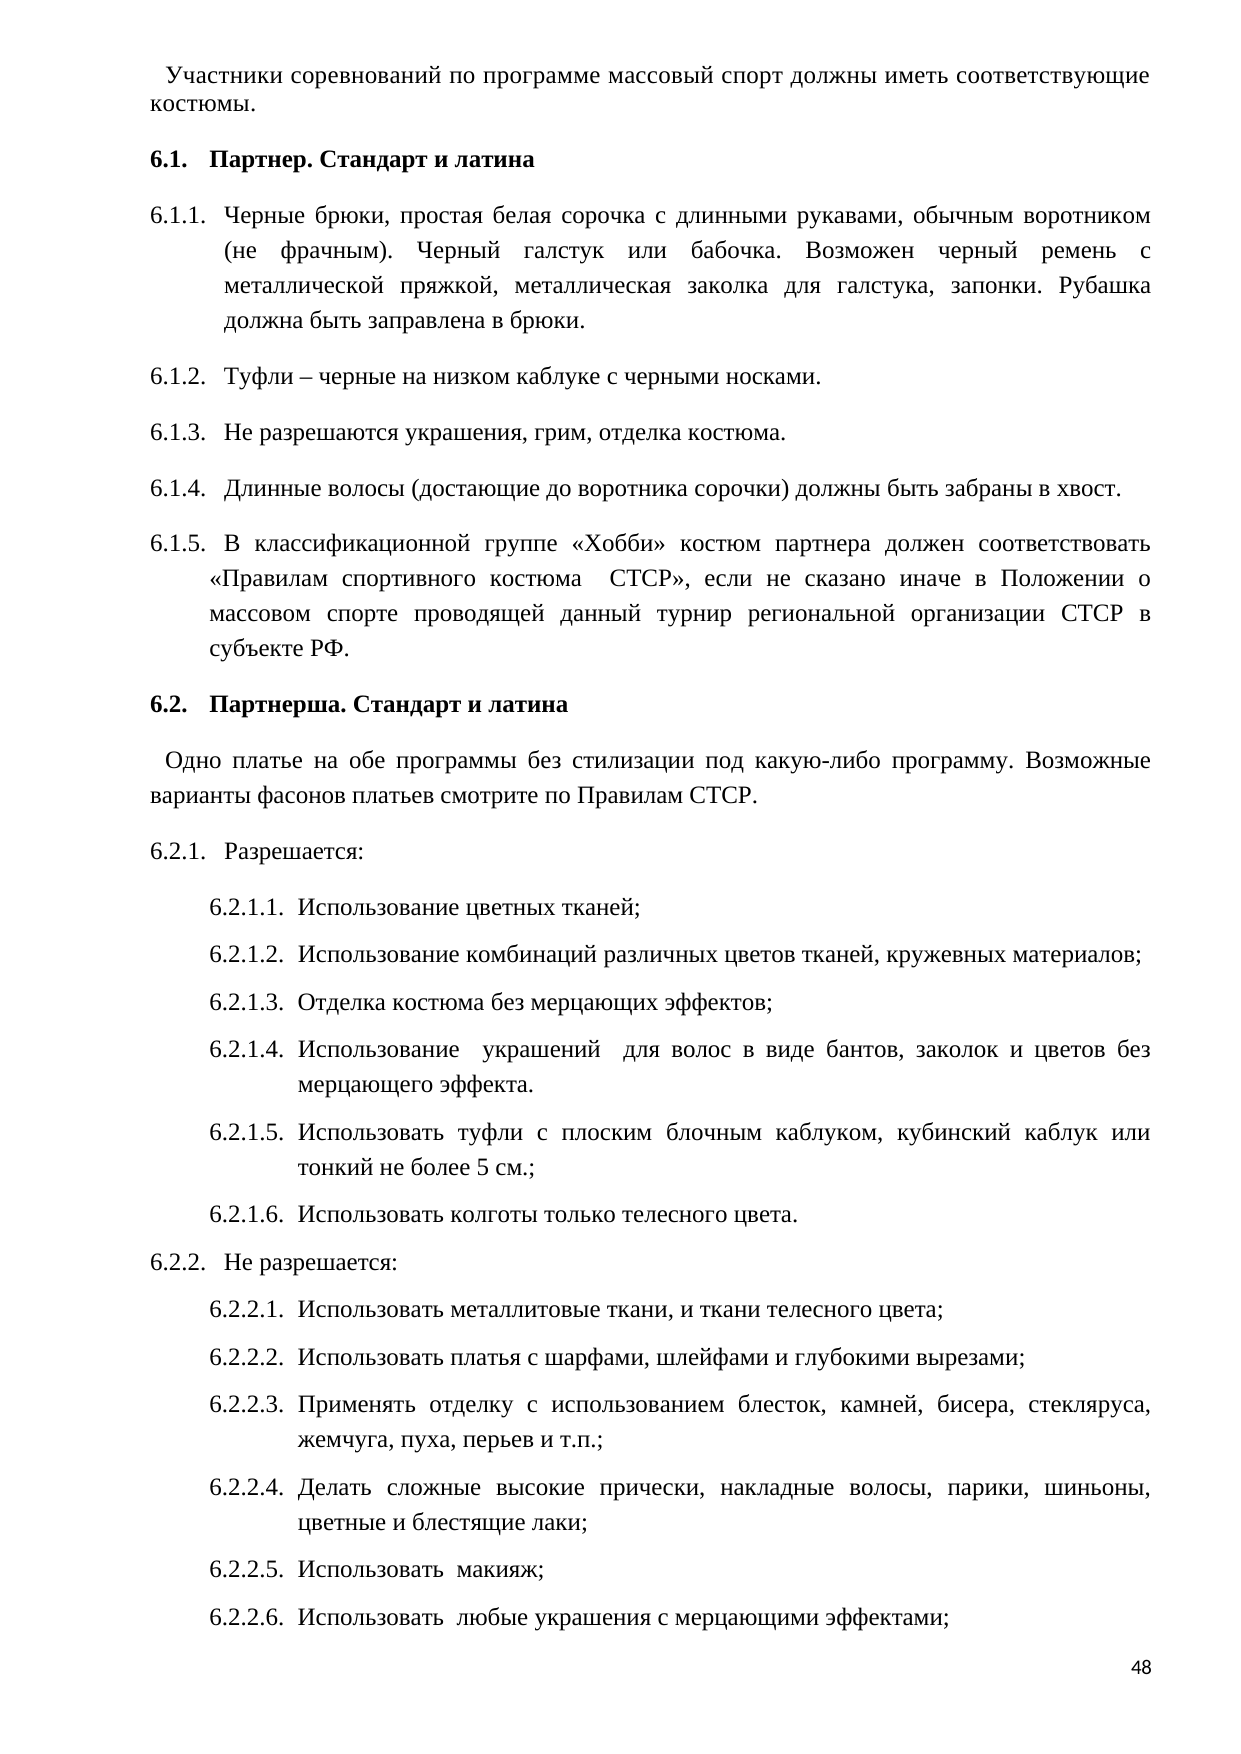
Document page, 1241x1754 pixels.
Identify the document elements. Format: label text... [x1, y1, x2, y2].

text 6.2.2.4. Делать сложные высокие прически, накладные волосы, парики, шиньоны, цветные и блестящие лаки; [209, 1466, 1152, 1536]
text 6.2.2.2. Использовать платья с шарфами, шлейфами и глубокими вырезами; [209, 1336, 1152, 1371]
text 6.1.5. В классификационной группе «Хобби» костюм партнера должен соответствовать «Правилам спортивного костюма СТСР», если не сказано иначе в Положении о массовом спорте проводящей данный турнир региональной организации СТСР в субъекте РФ. [150, 557, 1152, 662]
text 6.2.1.5. Использовать туфли с плоским блочным каблуком, кубинский каблук или тонкий не более .; [209, 1111, 1152, 1181]
text 6.2. Партнерша. Стандарт и латина [150, 683, 1152, 718]
text 6.2.2.1. Использовать металлитовые ткани, и ткани телесного цвета; [209, 1288, 1152, 1323]
text 6.1.1. Черные брюки, простая белая сорочка с длинными рукавами, обычным воротником (не фрачным). Черный галстук или бабочка. Возможен черный ремень с металлической пряжкой, металлическая заколка для галстука, запонки. Рубашка должна быть заправлена в брюки. [150, 194, 1152, 334]
text 6.2.1. Разрешается: [150, 830, 1152, 865]
text 6.2.2.5. Использовать макияж; [209, 1548, 1152, 1583]
text Одно платье на обе программы без стилизации под какую-либо программу. Возможные варианты фасонов платьев смотрите по Правилам СТСР. [150, 739, 1152, 809]
text 6.2.1.1. Использование цветных тканей; [209, 886, 1152, 921]
text 6.2.1.3. Отделка костюма без мерцающих эффектов; [209, 981, 1152, 1016]
text 6.2.1.4. Использование украшений для волос в виде бантов, заколок и цветов без мерцающего эффекта. [209, 1028, 1152, 1098]
text 6.2.1.2. Использование комбинаций различных цветов тканей, кружевных материалов; [209, 933, 1152, 968]
text 6.1.3. Не разрешаются украшения, грим, отделка костюма. [150, 411, 1152, 446]
text 6.2.2. Не разрешается: [150, 1241, 1152, 1276]
text 6.1. Партнер. Стандарт и латина [150, 138, 1152, 173]
text 6.2.2.6. Использовать любые украшения с мерцающими эффектами; [209, 1596, 1152, 1631]
text 6.1.2. Туфли – черные на низком каблуке с черными носками. [150, 355, 1152, 390]
text Участники соревнований по программе массовый спорт должны иметь соответствующие костюмы. [150, 60, 1152, 117]
text 6.2.1.6. Использовать колготы только телесного цвета. [209, 1193, 1152, 1228]
text 6.1.4. Длинные волосы (достающие до воротника сорочки) должны быть забраны в хвост. [150, 466, 1152, 501]
text 6.2.2.3. Применять отделку с использованием блесток, камней, бисера, стекляруса, жемчуга, пуха, перьев и т.п.; [209, 1383, 1152, 1453]
